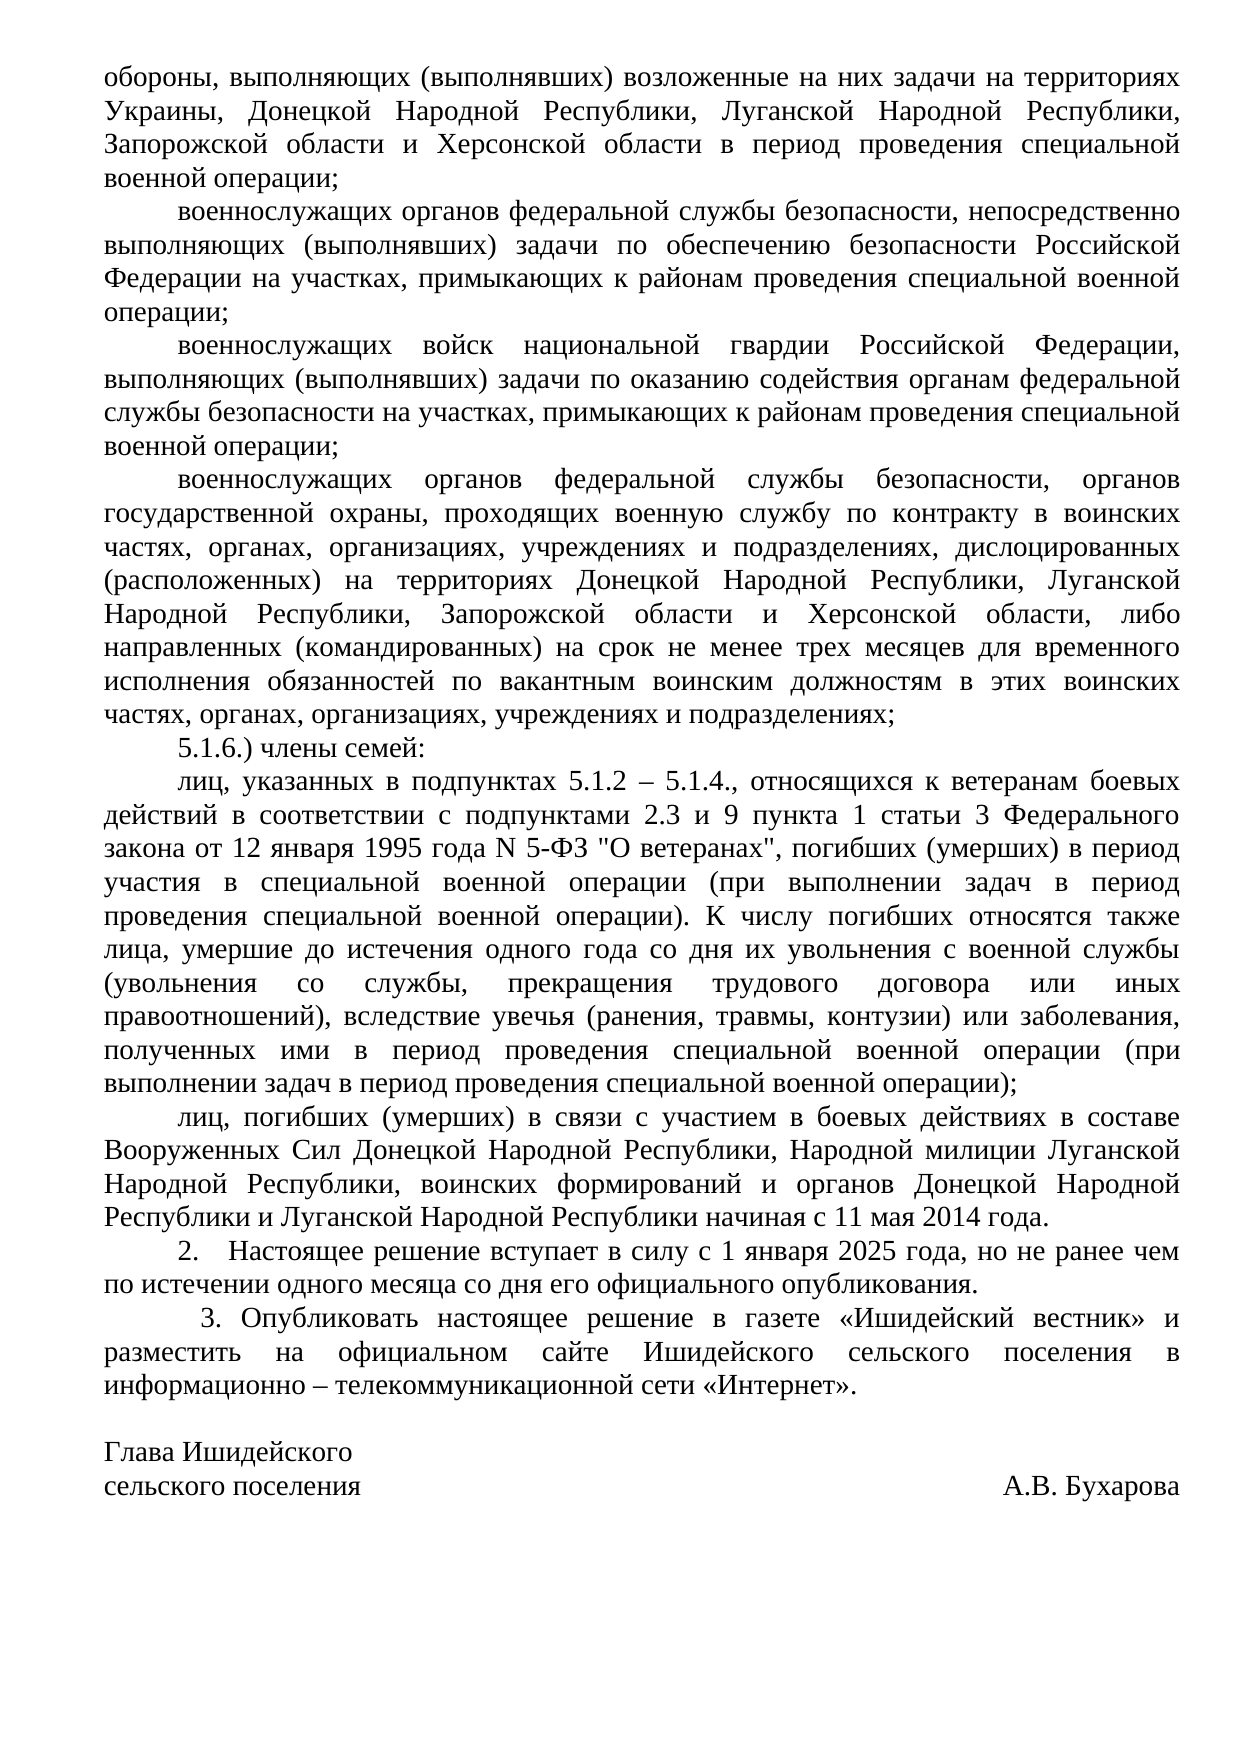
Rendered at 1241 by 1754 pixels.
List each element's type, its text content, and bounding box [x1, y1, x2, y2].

text сельского поселения А.В. Бухарова [103, 1468, 1181, 1501]
text 2. Настоящее решение вступает в силу с 1 января 2025 года, но не ранее чем по истечении одного месяца со дня его официального опубликования. [103, 1233, 1181, 1300]
text 3. Опубликовать настоящее решение в газете «Ишидейский вестник» и разместить на официальном сайте Ишидейского сельского поселения в информационно – телекоммуникационной сети «Интернет». [103, 1300, 1181, 1401]
text военнослужащих органов федеральной службы безопасности, непосредственно выполняющих (выполнявших) задачи по обеспечению безопасности Российской Федерации на участках, примыкающих к районам проведения специальной военной операции; [103, 193, 1181, 327]
text Глава Ишидейского [103, 1434, 1181, 1468]
text военнослужащих войск национальной гвардии Российской Федерации, выполняющих (выполнявших) задачи по оказанию содействия органам федеральной службы безопасности на участках, примыкающих к районам проведения специальной военной операции; [103, 327, 1181, 462]
text военнослужащих органов федеральной службы безопасности, органов государственной охраны, проходящих военную службу по контракту в воинских частях, органах, организациях, учреждениях и подразделениях, дислоцированных (расположенных) на территориях Донецкой Народной Республики, Луганской Народной Республики, Запорожской области и Херсонской области, либо направленных (командированных) на срок не менее трех месяцев для временного исполнения обязанностей по вакантным воинским должностям в этих воинских частях, органах, организациях, учреждениях и подразделениях; [103, 462, 1181, 730]
text лиц, погибших (умерших) в связи с участием в боевых действиях в составе Вооруженных Сил Донецкой Народной Республики, Народной милиции Луганской Народной Республики, воинских формирований и органов Донецкой Народной Республики и Луганской Народной Республики начиная с 11 мая 2014 года. [103, 1099, 1181, 1233]
text 5.1.6.) члены семей: [103, 730, 1181, 763]
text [103, 59, 1181, 193]
text лиц, указанных в подпунктах 5.1.2 – 5.1.4., относящихся к ветеранам боевых действий в соответствии с подпунктами 2.3 и 9 пункта 1 статьи 3 Федерального закона от 12 января 1995 года N 5-ФЗ "О ветеранах", погибших (умерших) в период участия в специальной военной операции (при выполнении задач в период проведения специальной военной операции). К числу погибших относятся также лица, умершие до истечения одного года со дня их увольнения с военной службы (увольнения со службы, прекращения трудового договора или иных правоотношений), вследствие увечья (ранения, травмы, контузии) или заболевания, полученных ими в период проведения специальной военной операции (при выполнении задач в период проведения специальной военной операции); [103, 763, 1181, 1099]
